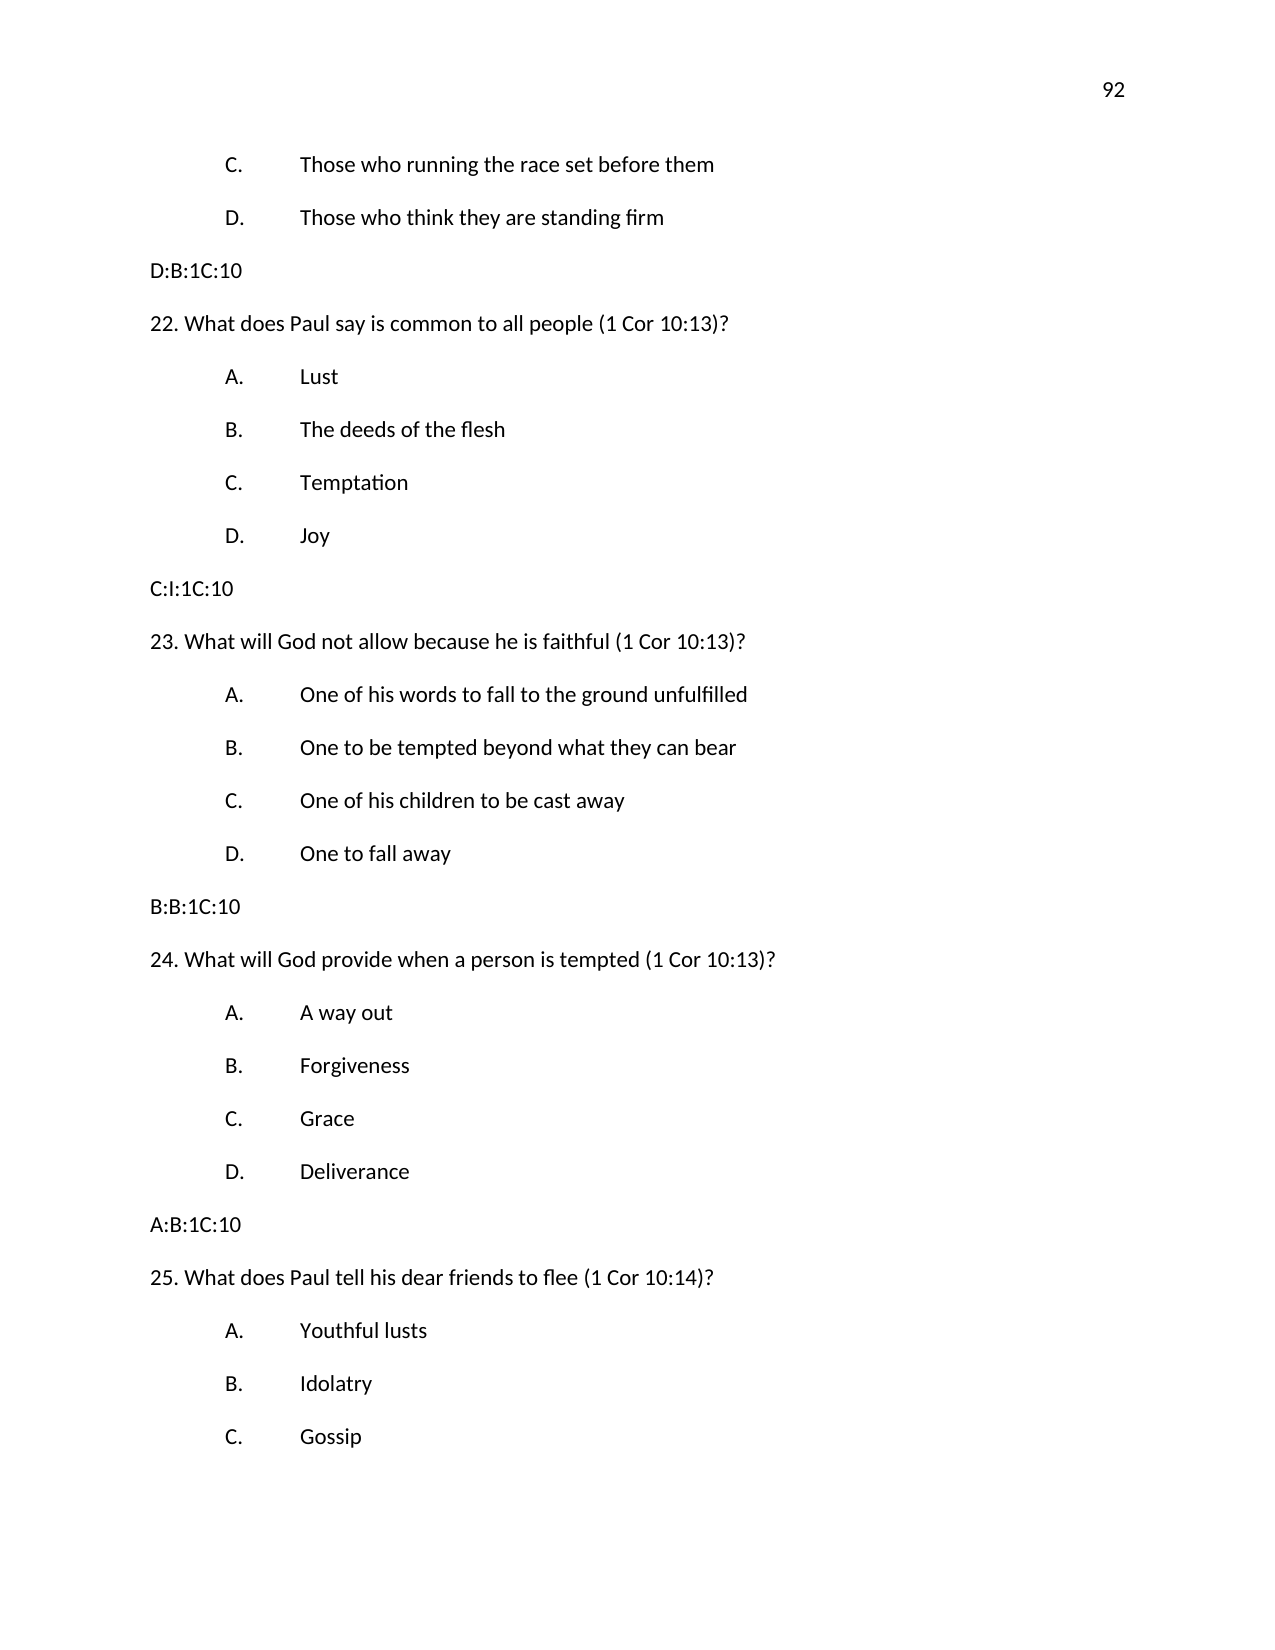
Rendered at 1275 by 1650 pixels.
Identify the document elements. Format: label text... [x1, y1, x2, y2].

text C. Grace [150, 1104, 1125, 1132]
text 25. What does Paul tell his dear friends to flee (1 Cor 10:14)? [150, 1263, 1125, 1291]
text C:I:1C:10 [150, 574, 1125, 602]
text B. Forgiveness [150, 1051, 1125, 1079]
text D. Deliverance [150, 1157, 1125, 1185]
text 24. What will God provide when a person is tempted (1 Cor 10:13)? [150, 945, 1125, 973]
text C. Temptation [150, 468, 1125, 496]
text A. Lust [150, 362, 1125, 390]
text D:B:1C:10 [150, 256, 1125, 284]
text B. One to be tempted beyond what they can bear [150, 733, 1125, 761]
text 23. What will God not allow because he is faithful (1 Cor 10:13)? [150, 627, 1125, 655]
text D. Those who think they are standing firm [150, 203, 1125, 231]
text A. A way out [150, 998, 1125, 1026]
text B:B:1C:10 [150, 892, 1125, 920]
text A. One of his words to fall to the ground unfulfilled [150, 680, 1125, 708]
text B. The deeds of the flesh [150, 415, 1125, 443]
text C. Gossip [150, 1422, 1125, 1451]
text C. Those who running the race set before them [150, 150, 1125, 178]
text C. One of his children to be cast away [150, 786, 1125, 814]
text B. Idolatry [150, 1369, 1125, 1397]
text 22. What does Paul say is common to all people (1 Cor 10:13)? [150, 309, 1125, 337]
text D. One to fall away [150, 839, 1125, 867]
text A:B:1C:10 [150, 1210, 1125, 1238]
text D. Joy [150, 521, 1125, 549]
text A. Youthful lusts [150, 1316, 1125, 1344]
